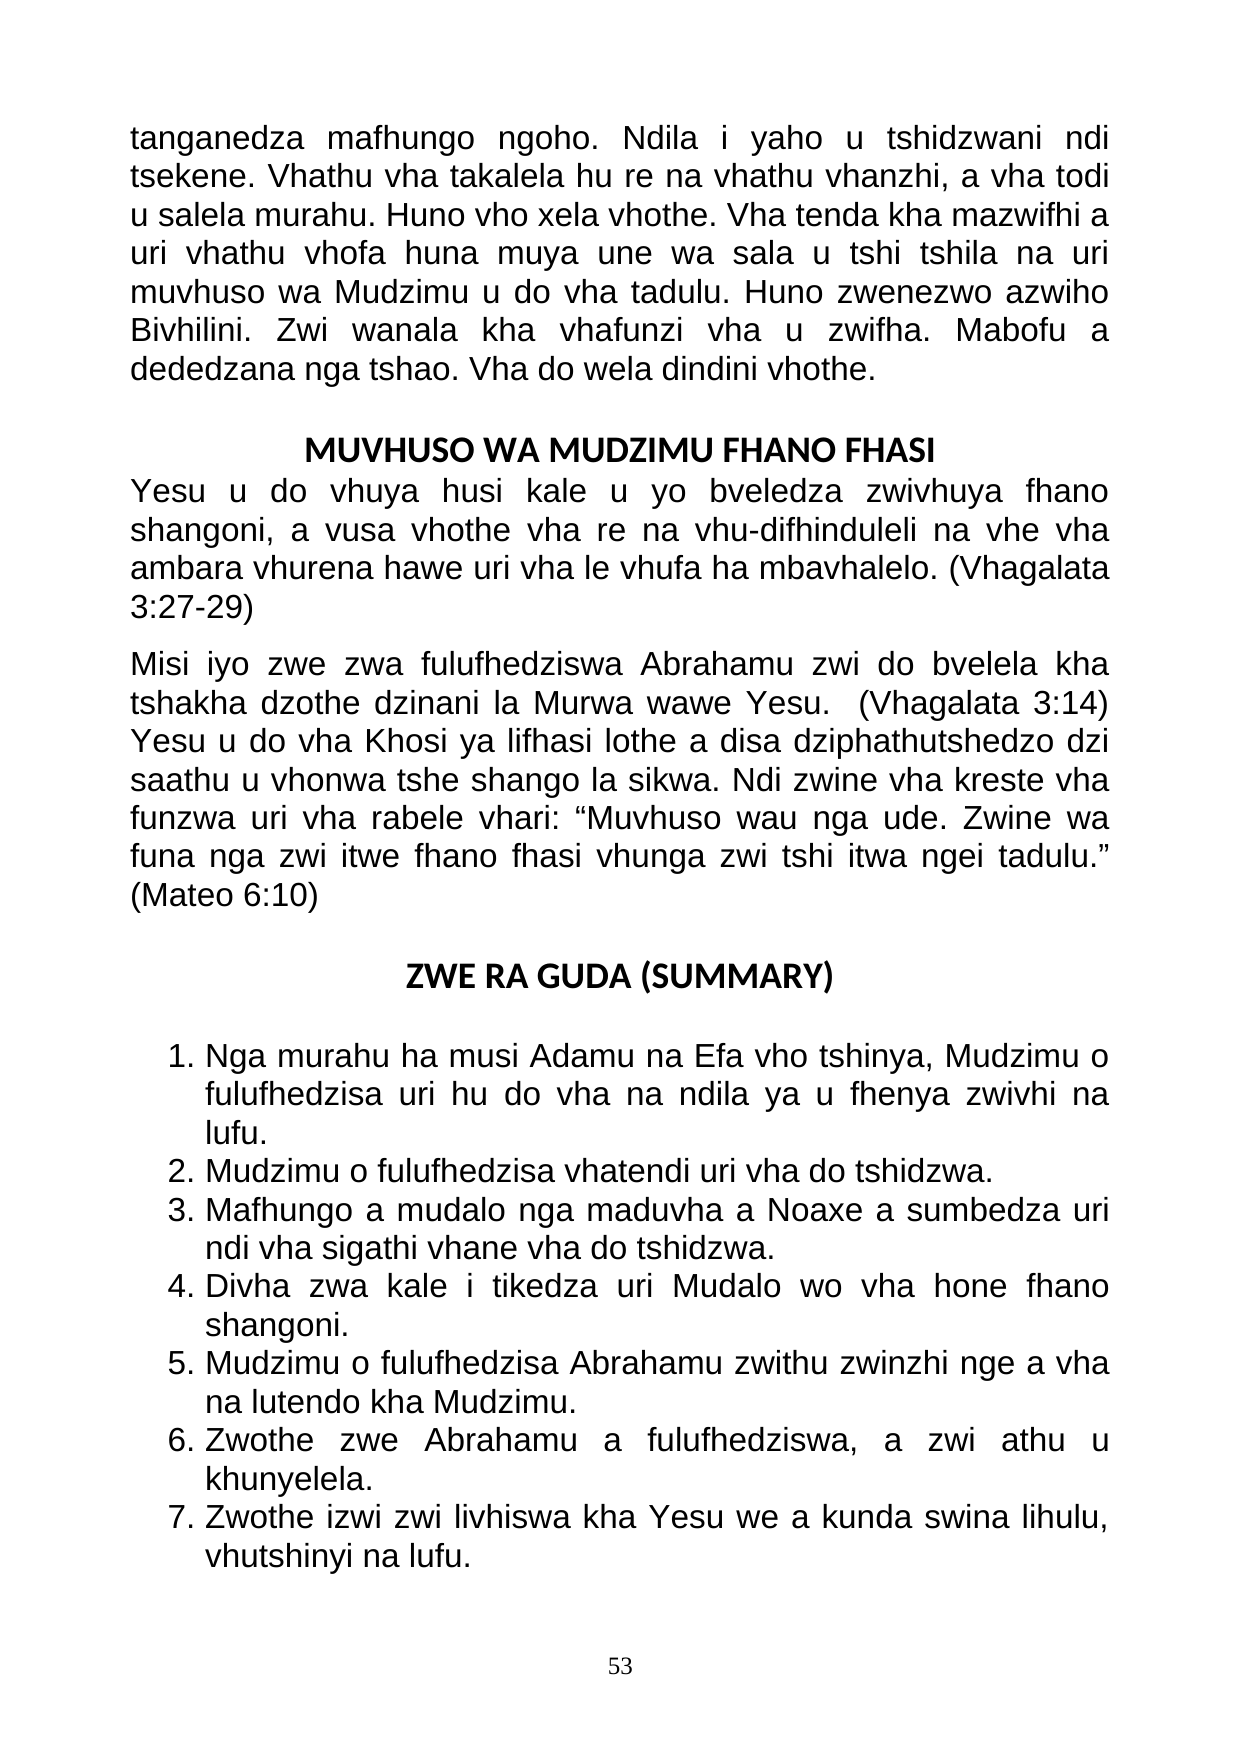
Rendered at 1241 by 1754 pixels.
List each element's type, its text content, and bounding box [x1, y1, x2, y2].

list Zwothe zwe Abrahamu a fulufhedziswa, a zwi athu u khunyelela. [167, 1420, 1110, 1497]
list Nga murahu ha musi Adamu na Efa vho tshinya, Mudzimu o fulufhedzisa uri hu do vha na ndila ya u fhenya zwivhi na lufu. [167, 1036, 1110, 1151]
list Divha zwa kale i tikedza uri Mudalo wo vha hone fhano shangoni. [167, 1267, 1110, 1343]
text Misi iyo zwe zwa fulufhedziswa Abrahamu zwi do bvelela kha tshakha dzothe dzinani la Murwa wawe Yesu. (Vhagalata 3:14) Yesu u do vha Khosi ya lifhasi lothe a disa dziphathutshedzo dzi saathu u vhonwa tshe shango la sikwa. Ndi zwine vha kreste vha funzwa uri vha rabele vhari: “Muvhuso wau nga ude. Zwine wa funa nga zwi itwe fhano fhasi vhunga zwi tshi itwa ngei tadulu.” (Mateo 6:10) [130, 644, 1110, 913]
text Yesu u do vhuya husi kale u yo bveledza zwivhuya fhano shangoni, a vusa vhothe vha re na vhu-difhinduleli na vhe vha ambara vhurena hawe uri vha le vhufa ha mbavhalelo. (Vhagalata 3:27-29) [130, 471, 1110, 625]
text ZWE RA GUDA (SUMMARY) [130, 952, 1110, 998]
list Mafhungo a mudalo nga maduvha a Noaxe a sumbedza uri ndi vha sigathi vhane vha do tshidzwa. [167, 1190, 1110, 1267]
list Zwothe izwi zwi livhiswa kha Yesu we a kunda swina lihulu, vhutshinyi na lufu. [167, 1497, 1110, 1574]
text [130, 118, 1110, 387]
list Mudzimu o fulufhedzisa vhatendi uri vha do tshidzwa. [167, 1151, 1110, 1190]
list Mudzimu o fulufhedzisa Abrahamu zwithu zwinzhi nge a vha na lutendo kha Mudzimu. [167, 1343, 1110, 1420]
subtitle MUVHUSO WA MUDZIMU FHANO FHASI [130, 426, 1110, 471]
